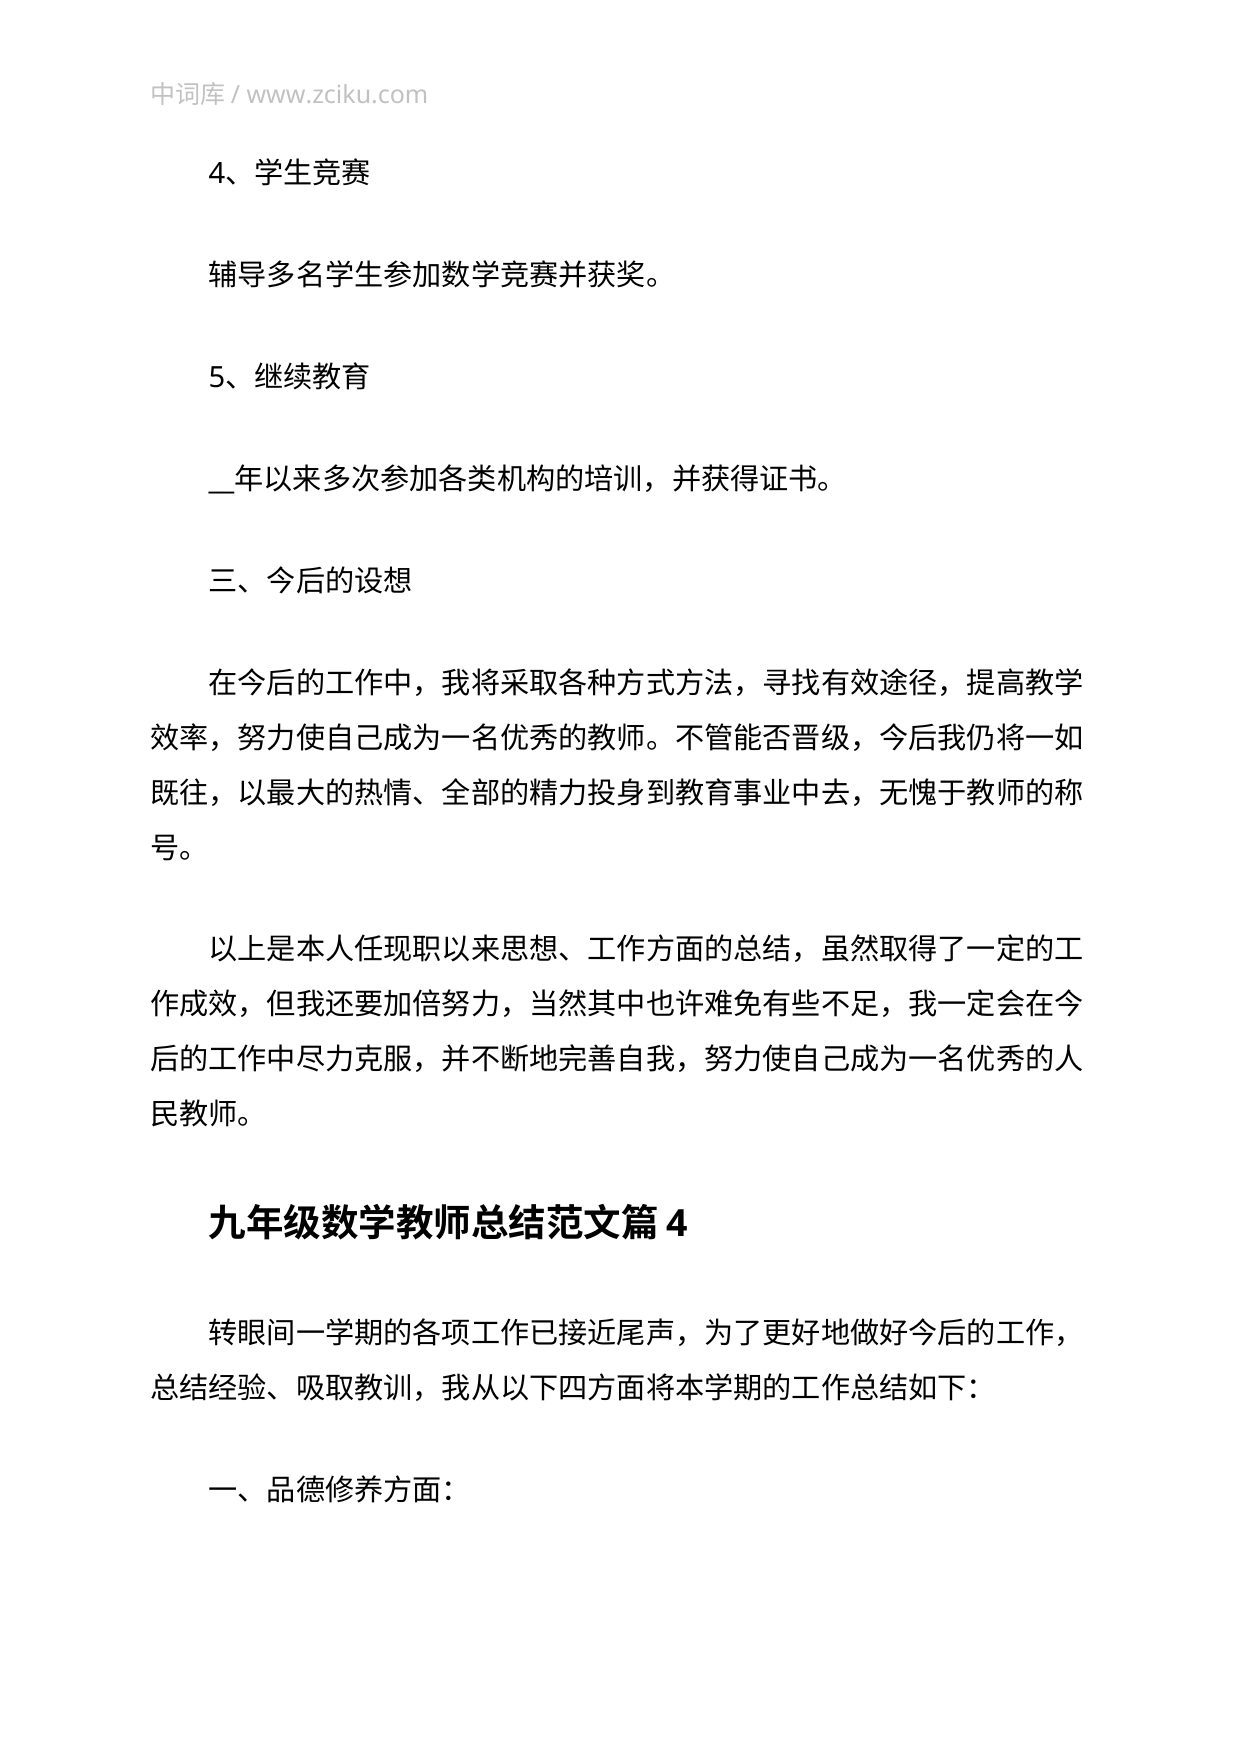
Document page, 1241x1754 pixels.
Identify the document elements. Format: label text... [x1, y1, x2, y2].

text 辅导多名学生参加数学竞赛并获奖。 [150, 252, 1090, 294]
text 三、今后的设想 [150, 558, 1090, 600]
text 转眼间一学期的各项工作已接近尾声，为了更好地做好今后的工作，总结经验、吸取教训，我从以下四方面将本学期的工作总结如下： [150, 1310, 1090, 1407]
text 4、学生竞赛 [150, 150, 1090, 192]
text 一、品德修养方面： [150, 1467, 1090, 1509]
text 5、继续教育 [150, 354, 1090, 396]
text __年以来多次参加各类机构的培训，并获得证书。 [150, 456, 1090, 498]
text 九年级数学教师总结范文篇4 [150, 1192, 1090, 1247]
text 以上是本人任现职以来思想、工作方面的总结，虽然取得了一定的工作成效，但我还要加倍努力，当然其中也许难免有些不足，我一定会在今后的工作中尽力克服，并不断地完善自我，努力使自己成为一名优秀的人民教师。 [150, 926, 1090, 1133]
text 在今后的工作中，我将采取各种方式方法，寻找有效途径，提高教学效率，努力使自己成为一名优秀的教师。不管能否晋级，今后我仍将一如既往，以最大的热情、全部的精力投身到教育事业中去，无愧于教师的称号。 [150, 659, 1090, 866]
